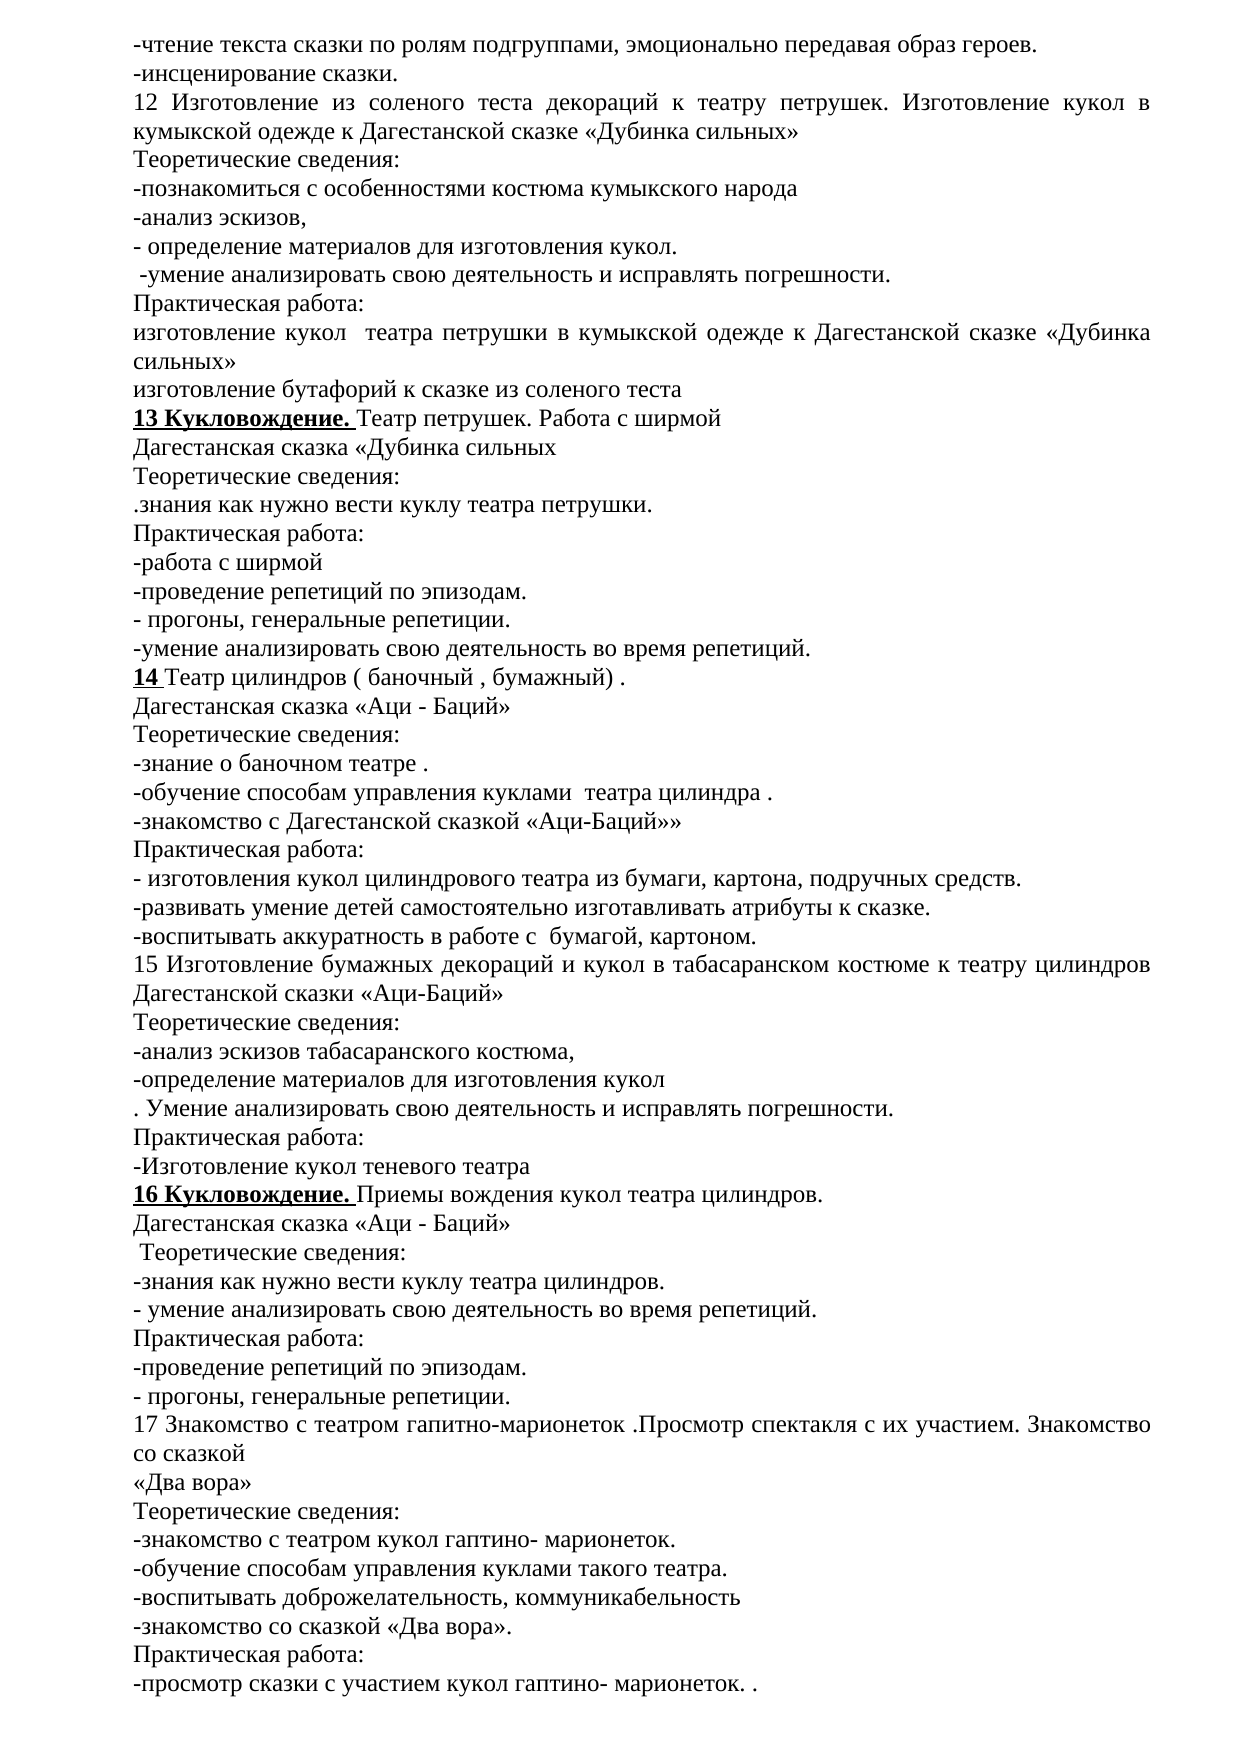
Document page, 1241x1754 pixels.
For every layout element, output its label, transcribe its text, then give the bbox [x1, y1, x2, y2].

text Практическая работа: [133, 1266, 1152, 1294]
text - прогоны, генеральные репетиции. [133, 748, 1152, 777]
text Дагестанская сказка «Аци - Баций» [133, 834, 1152, 863]
text Дагестанская сказка «Дубинка сильных [133, 576, 1152, 604]
text -познакомиться с особенностями костюма кумыкского народа [133, 317, 1152, 346]
text -знакомство с театром кукол гаптино- марионеток. [133, 1668, 1152, 1697]
text -определение материалов для изготовления кукол [133, 1208, 1152, 1237]
text Теоретические сведения: [133, 288, 1152, 317]
text - прогоны, генеральные репетиции. [133, 1524, 1152, 1553]
text - изготовления кукол цилиндрового театра из бумаги, картона, подручных средств. [133, 1007, 1152, 1036]
text .знания как нужно вести куклу театра петрушки. [133, 633, 1152, 662]
text -обучение способам управления куклами театра цилиндра . [133, 921, 1152, 949]
text Практическая работа: [133, 978, 1152, 1007]
text - определение материалов для изготовления кукол. [133, 374, 1152, 403]
text Теоретические сведения: [133, 604, 1152, 633]
text изготовление кукол театра петрушки в кумыкской одежде к Дагестанской сказке «Дубинка сильных» [133, 461, 1152, 518]
text -анализ эскизов, [133, 346, 1152, 374]
text Теоретические сведения: [133, 1639, 1152, 1668]
text «Два вора» [133, 1611, 1152, 1639]
text 17 Знакомство с театром гапитно-марионеток .Просмотр спектакля с их участием. Знакомство со сказкой [133, 1553, 1152, 1611]
text Практическая работа: [133, 87, 1152, 116]
text -умение анализировать свою деятельность во время репетиций. [133, 777, 1152, 806]
text -развивать умение детей самостоятельно изготавливать атрибуты к сказке. [133, 1036, 1152, 1064]
text Практическая работа: [133, 662, 1152, 691]
text Практическая работа: [133, 1467, 1152, 1496]
text -знания как нужно вести куклу театра цилиндров. [133, 1409, 1152, 1438]
text -инсценирование сказки. [133, 202, 1152, 231]
text 16 Кукловождение. Приемы вождения кукол театра цилиндров. [133, 1323, 1152, 1352]
text изготовление бутафорий к сказке из соленого теста [133, 518, 1152, 547]
text -знакомство с Дагестанской сказкой «Дубинка сильных» [133, 29, 1152, 58]
text -работа с ширмой [133, 691, 1152, 719]
text 13 Кукловождение. Театр петрушек. Работа с ширмой [133, 547, 1152, 576]
text -знание о баночном театре . [133, 892, 1152, 921]
text -знакомство с Дагестанской сказкой «Аци-Баций»» [133, 949, 1152, 978]
text Теоретические сведения: [133, 1381, 1152, 1409]
text -проведение репетиций по эпизодам. [133, 1496, 1152, 1524]
text - умение анализировать свою деятельность во время репетиций. [133, 1438, 1152, 1467]
text Дагестанская сказка «Аци - Баций» [133, 1352, 1152, 1381]
text -Изготовление кукол теневого театра [133, 1294, 1152, 1323]
text -анализ эскизов табасаранского костюма, [133, 1179, 1152, 1208]
text Теоретические сведения: [133, 1151, 1152, 1179]
text -особенности изготовления ширмы театра петрушки [133, 58, 1152, 87]
text -чтение текста сказки по ролям подгруппами, эмоционально передавая образ героев. [133, 173, 1152, 202]
text -воспитывать аккуратность в работе с бумагой, картоном. [133, 1064, 1152, 1093]
text Практическая работа: [133, 432, 1152, 461]
text 12 Изготовление из соленого теста декораций к театру петрушек. Изготовление кукол в кумыкской одежде к Дагестанской сказке «Дубинка сильных» [133, 231, 1152, 288]
text 14 Театр цилиндров ( баночный , бумажный) . [133, 806, 1152, 834]
text . Умение анализировать свою деятельность и исправлять погрешности. [133, 1237, 1152, 1266]
text -распределение ролей. [133, 144, 1152, 173]
text -проведение репетиций по эпизодам. [133, 719, 1152, 748]
text 15 Изготовление бумажных декораций и кукол в табасаранском костюме к театру цилиндров Дагестанской сказки «Аци-Баций» [133, 1093, 1152, 1151]
text -умение анализировать свою деятельность и исправлять погрешности. [133, 403, 1152, 432]
text Теоретические сведения: [133, 863, 1152, 892]
text -просмотр сказки «Дубинка сильных» . [133, 116, 1152, 144]
